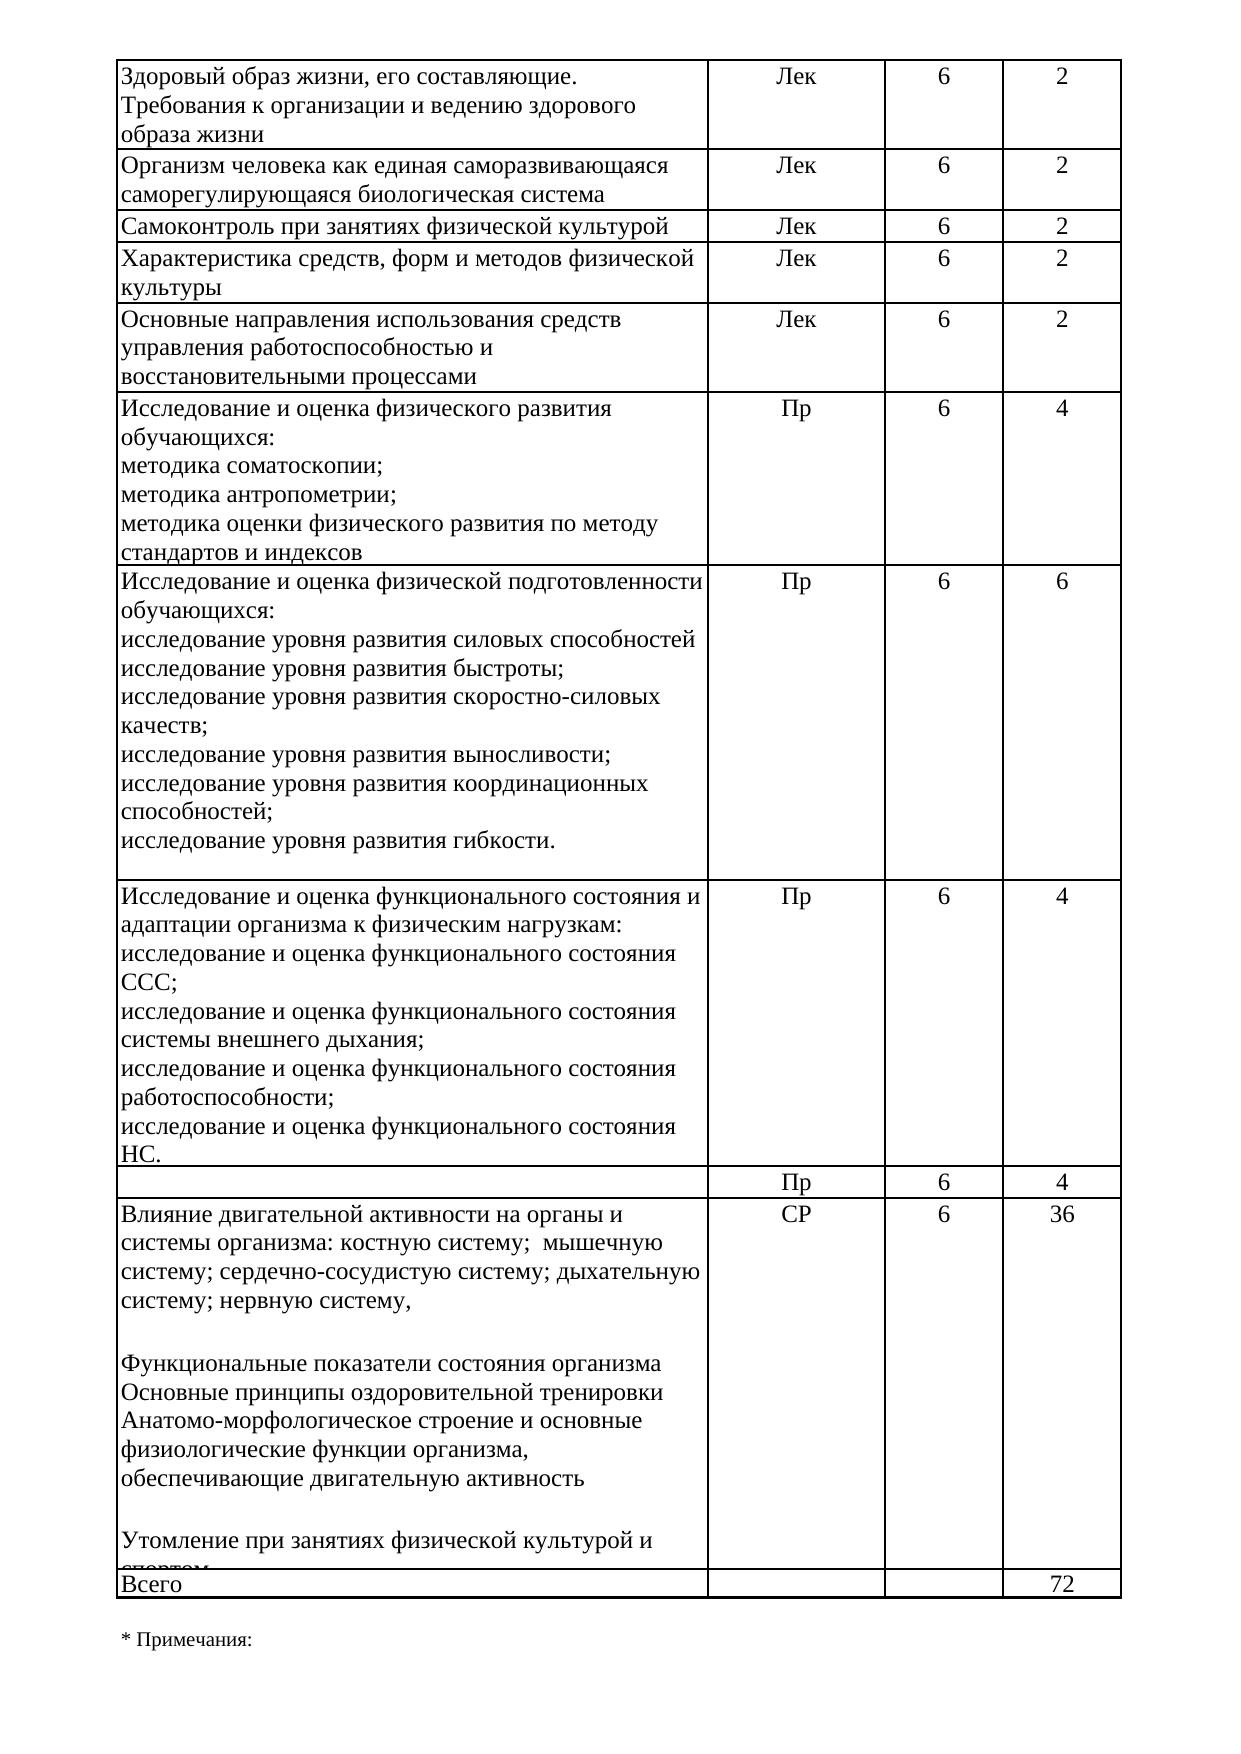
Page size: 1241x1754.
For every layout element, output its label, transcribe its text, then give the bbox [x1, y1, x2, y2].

table_cell 2 [1004, 150, 1120, 209]
table_cell 6 [1004, 566, 1120, 879]
table_cell Исследование и оценка физического развития обучающихся: методика соматоскопии; методика антропометрии; методика оценки физического развития по методу стандартов и индексов [118, 393, 707, 564]
table_header 2 [1004, 61, 1120, 148]
table_cell 4 [1004, 1167, 1120, 1197]
table_cell 4 [1004, 881, 1120, 1165]
table_cell Исследование и оценка физической подготовленности обучающихся: исследование уровня развития силовых способностей исследование уровня развития быстроты; исследование уровня развития скоростно-силовых качеств; исследование уровня развития выносливости; исследование уровня развития координационных способностей; исследование уровня развития гибкости. [118, 566, 707, 879]
table_cell [118, 1167, 707, 1197]
table_cell 72 [1004, 1570, 1120, 1596]
table_cell 6 [886, 304, 1002, 391]
table_cell Самоконтроль при занятиях физической культурой [118, 211, 707, 241]
table_cell 6 [886, 211, 1002, 241]
table_cell Лек [709, 243, 884, 302]
table_header Здоровый образ жизни, его составляющие. Требования к организации и ведению здорового образа жизни [118, 61, 707, 148]
table_cell 6 [886, 150, 1002, 209]
table_cell Лек [709, 304, 884, 391]
table_cell [709, 1570, 884, 1596]
table_cell 2 [1004, 304, 1120, 391]
table_cell Характеристика средств, форм и методов физической культуры [118, 243, 707, 302]
table_cell 2 [1004, 211, 1120, 241]
table_cell 6 [886, 243, 1002, 302]
table_cell Исследование и оценка функционального состояния и адаптации организма к физическим нагрузкам: исследование и оценка функционального состояния ССС; исследование и оценка функционального состояния системы внешнего дыхания; исследование и оценка функционального состояния работоспособности; исследование и оценка функционального состояния НС. [118, 881, 707, 1165]
table_cell Лек [709, 150, 884, 209]
table_cell Пр [709, 393, 884, 564]
table_cell Всего [118, 1570, 707, 1596]
table_header Лек [709, 61, 884, 148]
table_cell 2 [1004, 243, 1120, 302]
table_cell Организм человека как единая саморазвивающаяся саморегулирующаяся биологическая система [118, 150, 707, 209]
table_header 6 [886, 61, 1002, 148]
table_cell Пр [709, 566, 884, 879]
table_cell 6 [886, 393, 1002, 564]
table_cell 4 [1004, 393, 1120, 564]
table_cell Пр [709, 1167, 884, 1197]
table_cell * Примечания: [117, 1599, 1121, 1662]
table_cell Основные направления использования средств управления работоспособностью и восстановительными процессами [118, 304, 707, 391]
table_cell 6 [886, 566, 1002, 879]
table_cell 6 [886, 1199, 1002, 1567]
table_cell СР [709, 1199, 884, 1567]
table_cell 6 [886, 1167, 1002, 1197]
table_cell [886, 1570, 1002, 1596]
table_cell 6 [886, 881, 1002, 1165]
table_cell Пр [709, 881, 884, 1165]
table_cell Лек [709, 211, 884, 241]
table_cell Влияние двигательной активности на органы и системы организма: костную систему; мышечную систему; сердечно-сосудистую систему; дыхательную систему; нервную систему, Функциональные показатели состояния организма Основные принципы оздоровительной тренировки Анатомо-морфологическое строение и основные физиологические функции организма, обеспечивающие двигательную активность Утомление при занятиях физической культурой и спортом [118, 1199, 707, 1567]
table_cell 36 [1004, 1199, 1120, 1567]
